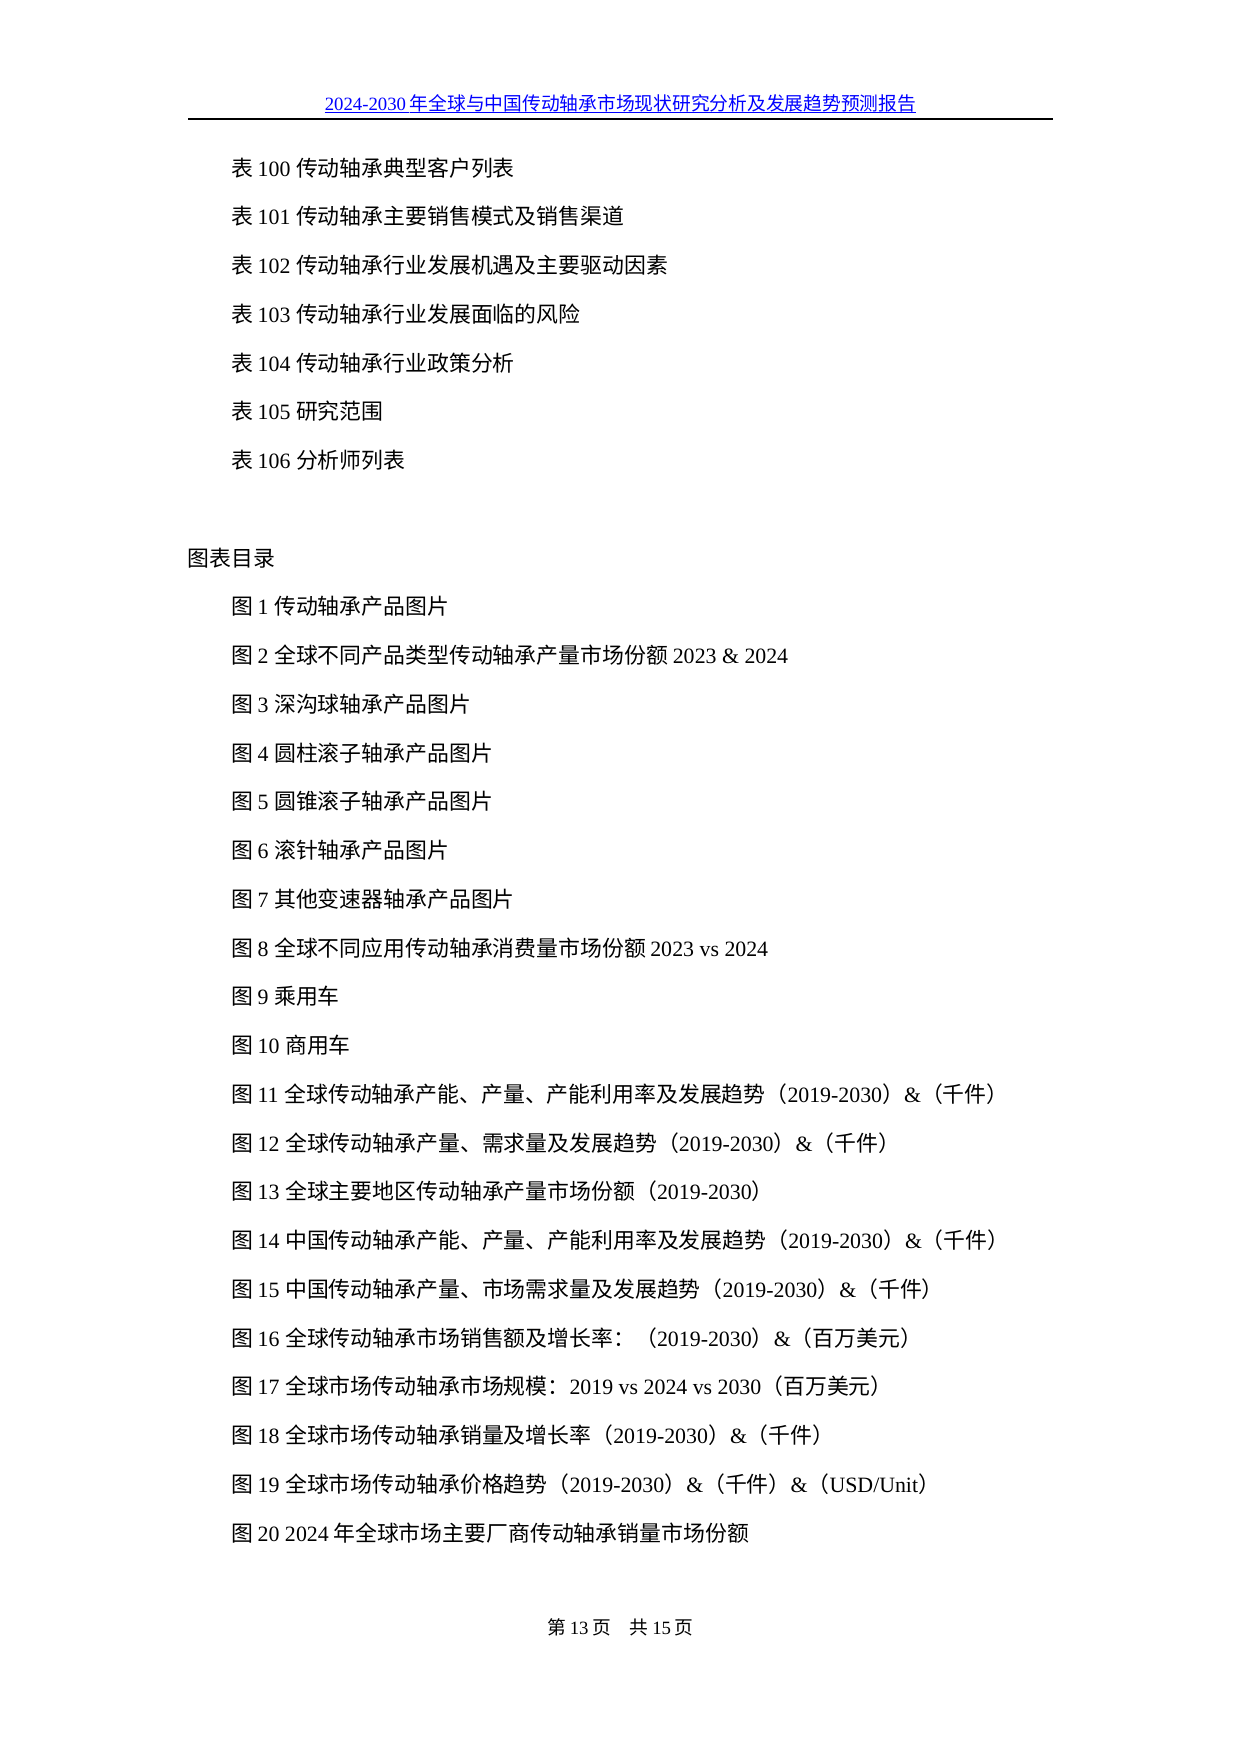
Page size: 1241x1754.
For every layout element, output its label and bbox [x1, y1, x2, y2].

text [187, 150, 1053, 1548]
